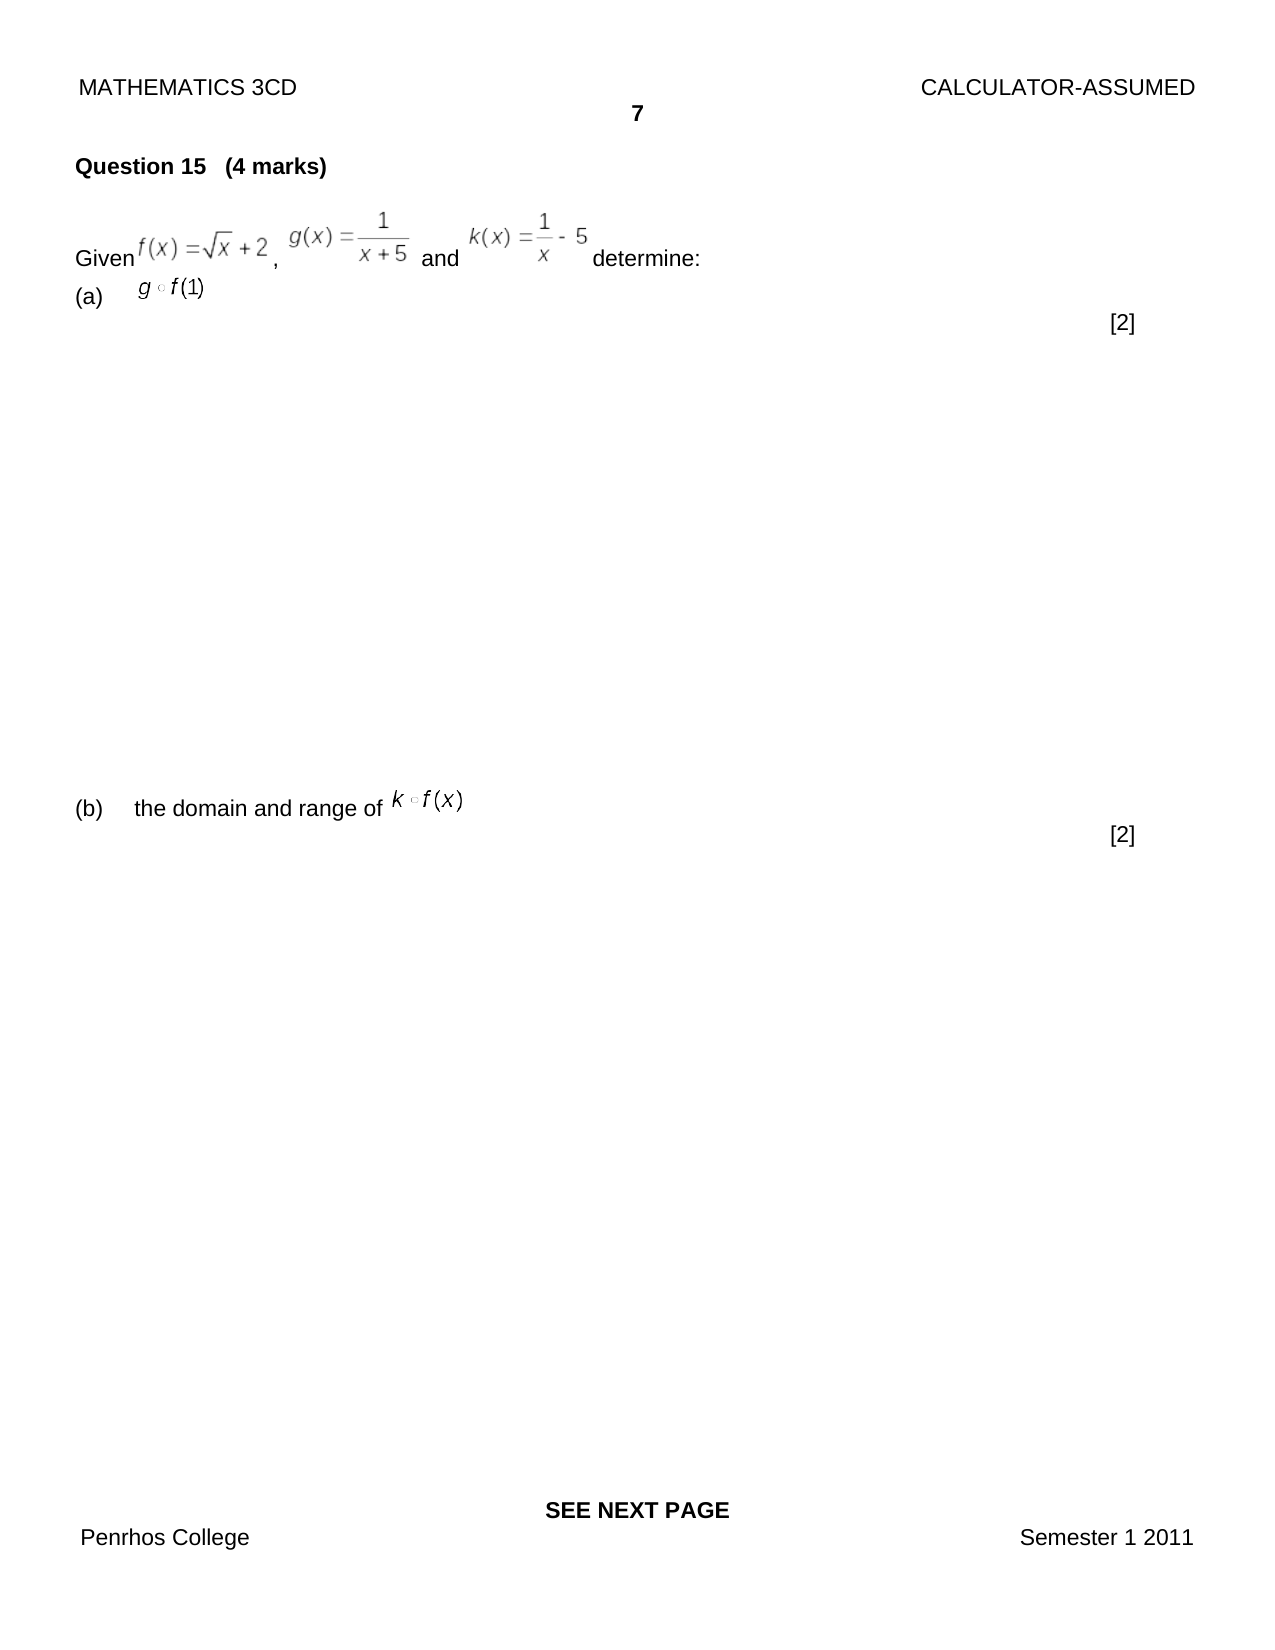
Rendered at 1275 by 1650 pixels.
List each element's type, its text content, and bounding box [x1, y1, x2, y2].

text (b) the domain and range of [75, 783, 1135, 821]
text [2] [75, 309, 1135, 335]
text Given, and determine: [75, 206, 1135, 271]
text Question 15 (4 marks) [75, 153, 1200, 179]
text [2] [75, 821, 1135, 847]
text (a) [75, 271, 1135, 309]
